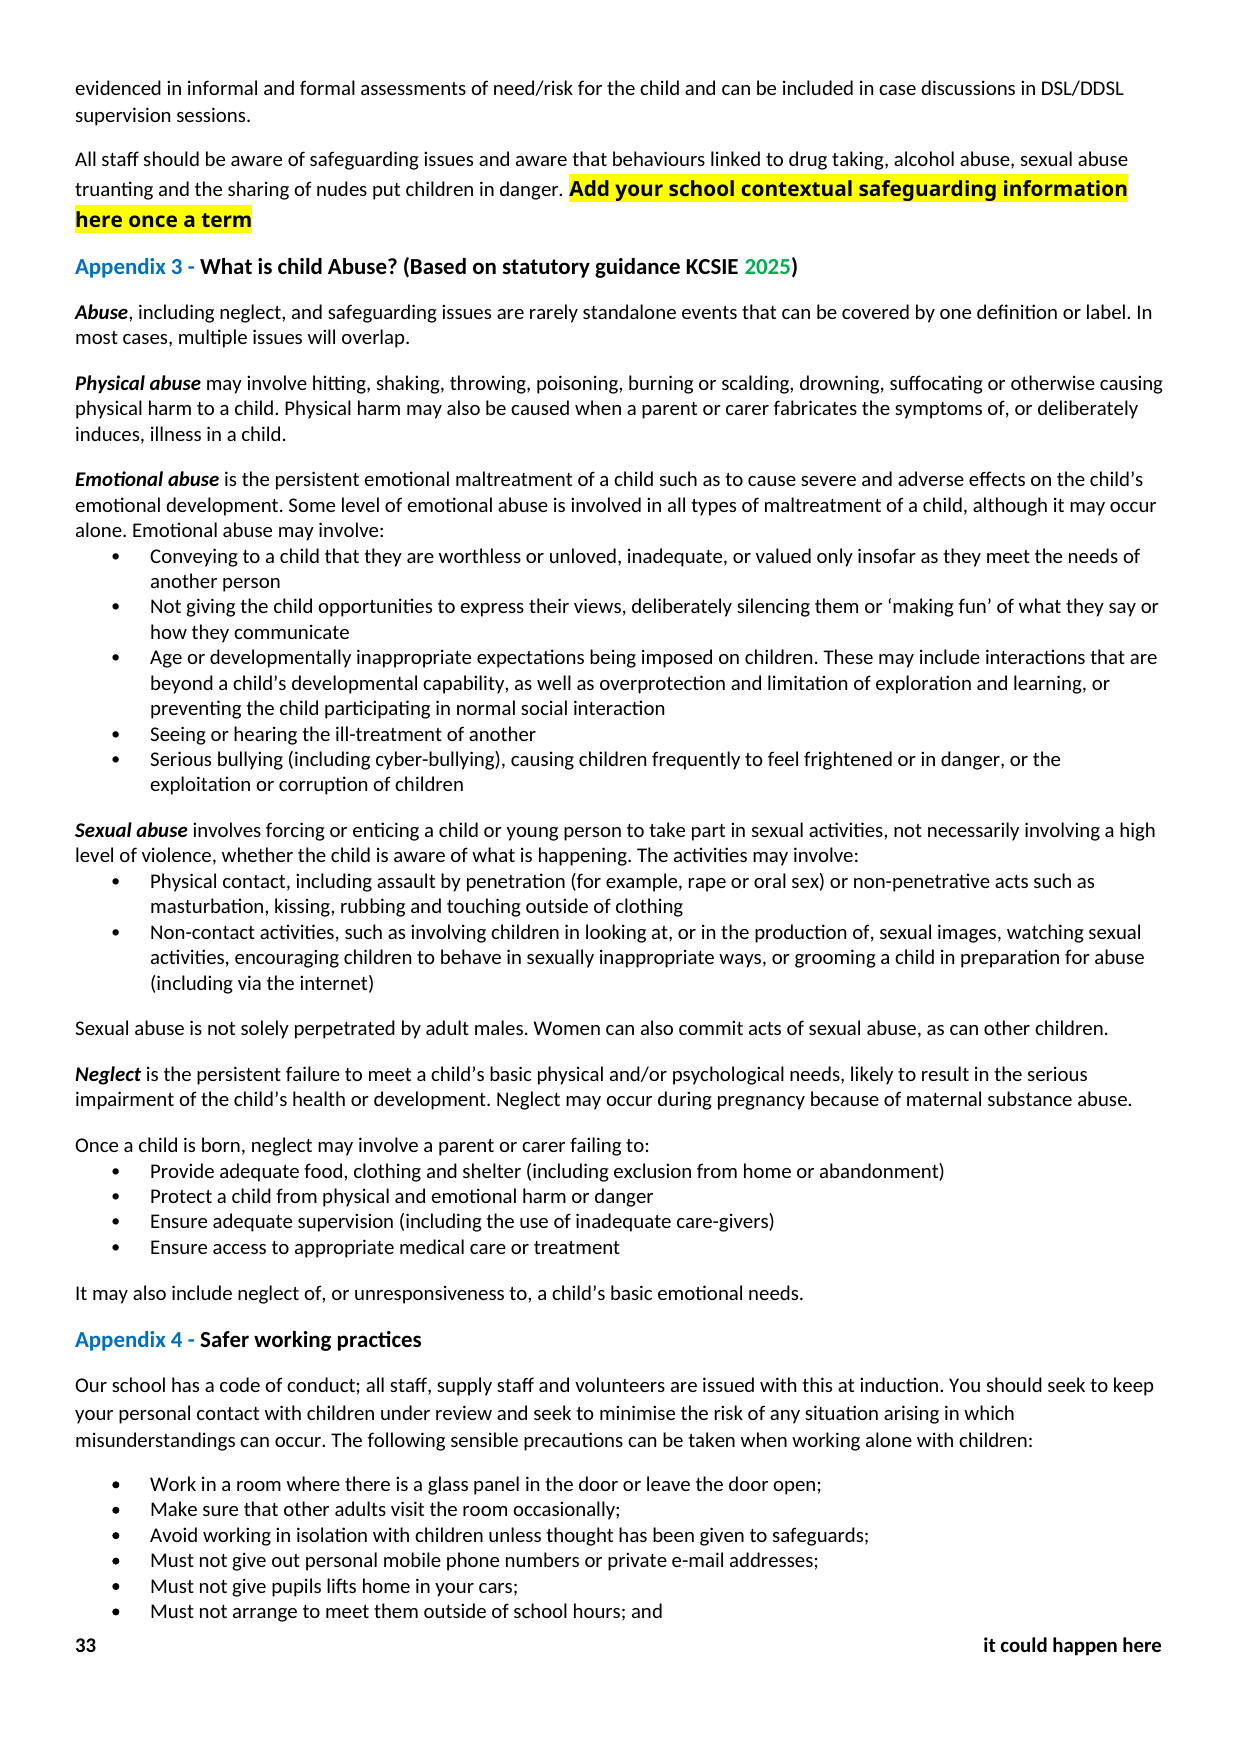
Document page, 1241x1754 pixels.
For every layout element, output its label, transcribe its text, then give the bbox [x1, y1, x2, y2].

text Emotional abuse is the persistent emotional maltreatment of a child such as to cause severe and adverse effects on the child’s emotional development. Some level of emotional abuse is involved in all types of maltreatment of a child, although it may occur alone. Emotional abuse may involve: [75, 467, 1165, 543]
text Sexual abuse is not solely perpetrated by adult males. Women can also commit acts of sexual abuse, as can other children. [75, 1016, 1165, 1041]
list Protect a child from physical and emotional harm or danger [112, 1183, 1165, 1209]
text Our school has a code of conduct; all staff, supply staff and volunteers are issued with this at induction. You should seek to keep your personal contact with children under review and seek to minimise the risk of any situation arising in which misunderstandings can occur. The following sensible precautions can be taken when working alone with children: [75, 1372, 1165, 1453]
text Appendix 3 - What is child Abuse? (Based on statutory guidance KCSIE 2025) [75, 252, 1165, 280]
text Abuse, including neglect, and safeguarding issues are rarely standalone events that can be covered by one definition or label. In most cases, multiple issues will overlap. [75, 299, 1165, 350]
text Neglect is the persistent failure to meet a child’s basic physical and/or psychological needs, likely to result in the serious impairment of the child’s health or development. Neglect may occur during pregnancy because of maternal substance abuse. [75, 1061, 1165, 1112]
list Provide adequate food, clothing and shelter (including exclusion from home or abandonment) [112, 1158, 1165, 1183]
text Sexual abuse involves forcing or enticing a child or young person to take part in sexual activities, not necessarily involving a high level of violence, whether the child is aware of what is happening. The activities may involve: [75, 817, 1165, 868]
list Seeing or hearing the ill-treatment of another [112, 721, 1165, 746]
list Must not arrange to meet them outside of school hours; and [112, 1598, 1165, 1624]
text Once a child is born, neglect may involve a parent or carer failing to: [75, 1132, 1165, 1158]
list Must not give out personal mobile phone numbers or private e-mail addresses; [112, 1547, 1165, 1573]
text Appendix 4 - Safer working practices [75, 1326, 1165, 1353]
list Conveying to a child that they are worthless or unloved, inadequate, or valued only insofar as they meet the needs of another person [112, 543, 1165, 594]
list Physical contact, including assault by penetration (for example, rape or oral sex) or non-penetrative acts such as masturbation, kissing, rubbing and touching outside of clothing [112, 868, 1165, 919]
list Age or developmentally inappropriate expectations being imposed on children. These may include interactions that are beyond a child’s developmental capability, as well as overprotection and limitation of exploration and learning, or preventing the child participating in normal social interaction [112, 644, 1165, 721]
text All staff should be aware of safeguarding issues and aware that behaviours linked to drug taking, alcohol abuse, sexual abuse truanting and the sharing of nudes put children in danger. Add your school contextual safeguarding information here once a term [75, 146, 1165, 233]
list Avoid working in isolation with children unless thought has been given to safeguards; [112, 1522, 1165, 1547]
list Non-contact activities, such as involving children in looking at, or in the production of, sexual images, watching sexual activities, encouraging children to behave in sexually inappropriate ways, or grooming a child in preparation for abuse (including via the internet) [112, 919, 1165, 995]
list Ensure access to appropriate medical care or treatment [112, 1234, 1165, 1259]
list Work in a room where there is a glass panel in the door or leave the door open; [112, 1471, 1165, 1497]
text Physical abuse may involve hitting, shaking, throwing, poisoning, burning or scalding, drowning, suffocating or otherwise causing physical harm to a child. Physical harm may also be caused when a parent or carer fabricates the symptoms of, or deliberately induces, illness in a child. [75, 370, 1165, 446]
text It may also include neglect of, or unresponsiveness to, a child’s basic emotional needs. [75, 1280, 1165, 1305]
list Must not give pupils lifts home in your cars; [112, 1573, 1165, 1598]
list Make sure that other adults visit the room occasionally; [112, 1497, 1165, 1522]
list Ensure adequate supervision (including the use of inadequate care-givers) [112, 1209, 1165, 1234]
list Not giving the child opportunities to express their views, deliberately silencing them or ‘making fun’ of what they say or how they communicate [112, 594, 1165, 644]
list Serious bullying (including cyber-bullying), causing children frequently to feel frightened or in danger, or the exploitation or corruption of children [112, 746, 1165, 797]
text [75, 75, 1165, 128]
